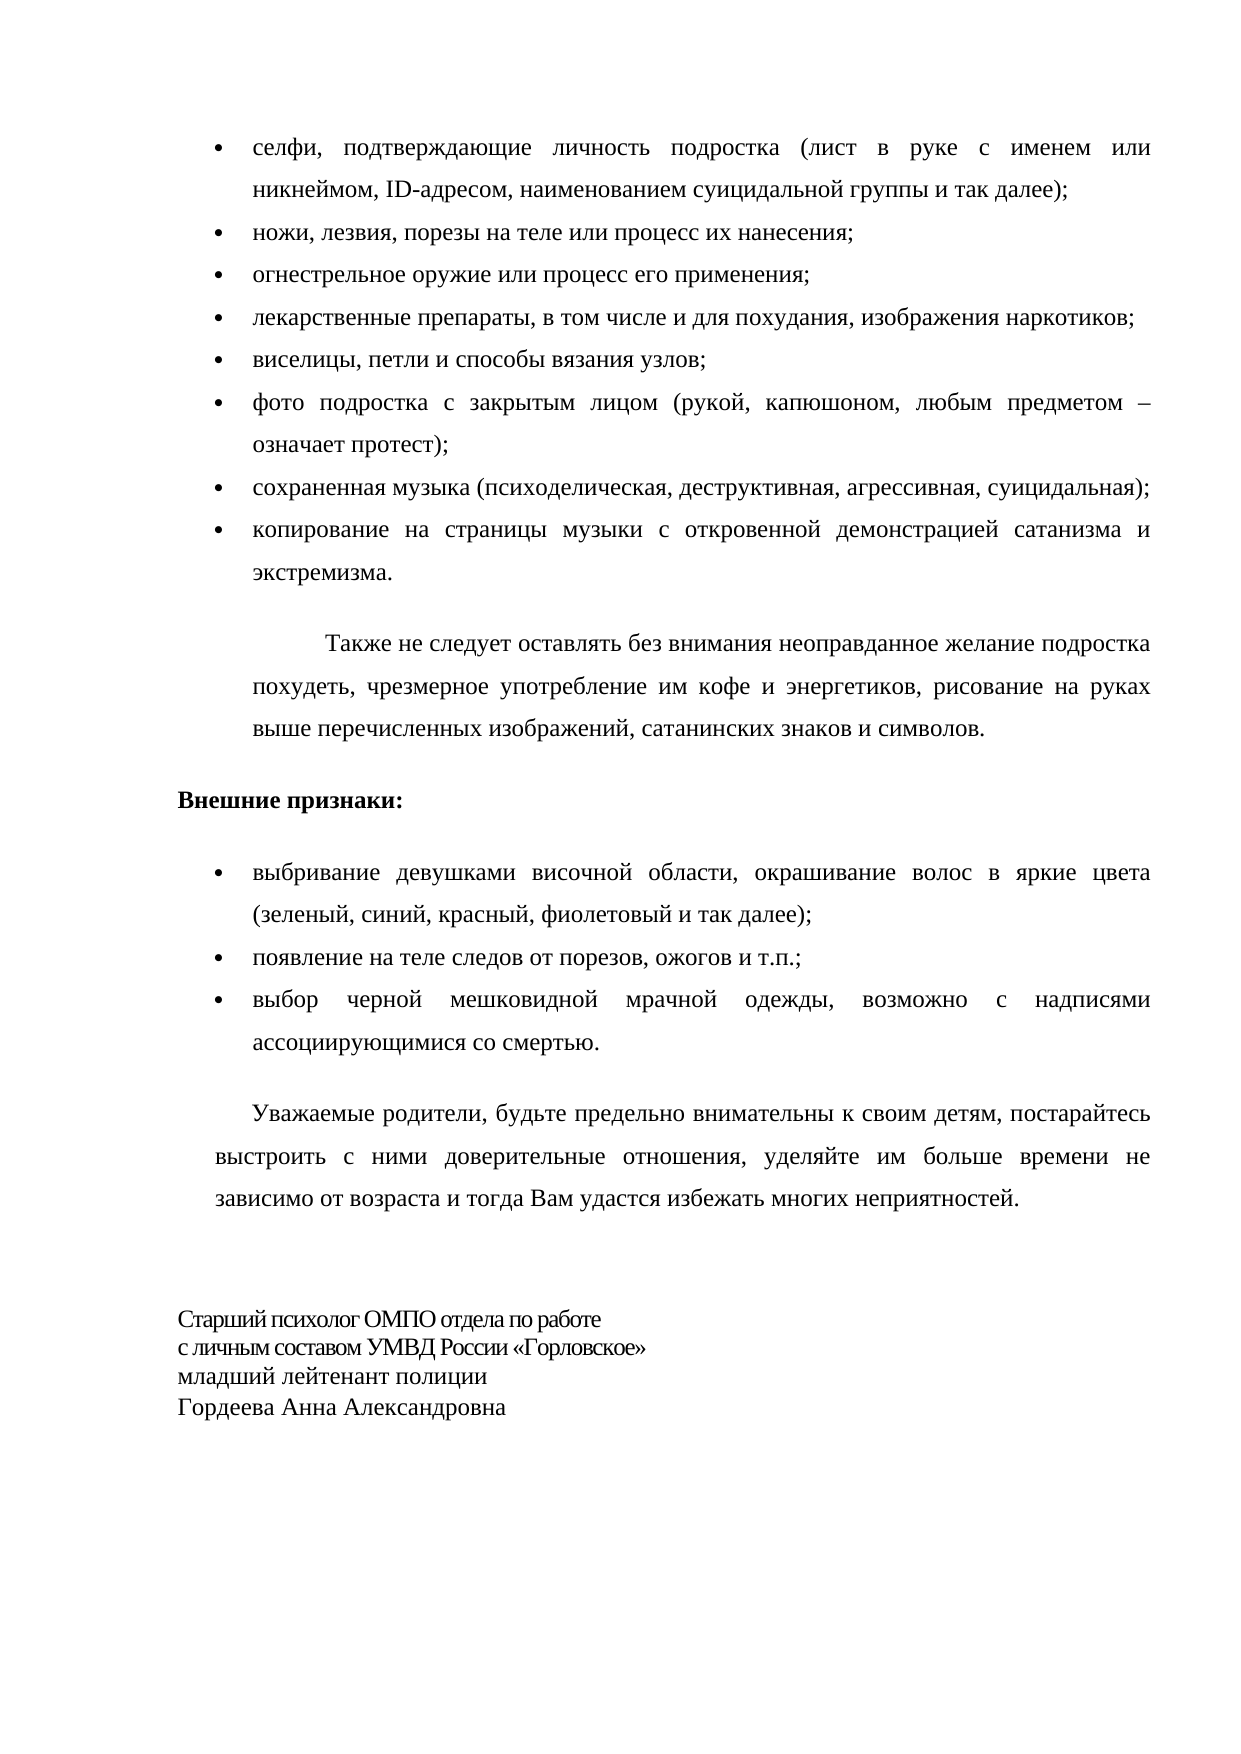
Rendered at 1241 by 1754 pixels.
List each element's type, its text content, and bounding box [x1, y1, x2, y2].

text Также не следует оставлять без внимания неоправданное желание подростка похудеть, чрезмерное употребление им кофе и энергетиков, рисование на руках выше перечисленных изображений, сатанинских знаков и символов. [252, 615, 1152, 742]
text младший лейтенант полиции [177, 1361, 1152, 1390]
list копирование на страницы музыки с откровенной демонстрацией сатанизма и экстремизма. [215, 501, 1152, 586]
text Внешние признаки: [177, 771, 1152, 814]
list выбривание девушками височной области, окрашивание волос в яркие цвета (зеленый, синий, красный, фиолетовый и так далее); [215, 843, 1152, 928]
list фото подростка с закрытым лицом (рукой, капюшоном, любым предметом – означает протест); [215, 373, 1152, 458]
title Старший психолог ОМПО отдела по работе [177, 1304, 1152, 1332]
list лекарственные препараты, в том числе и для похудания, изображения наркотиков; [215, 288, 1152, 331]
text Уважаемые родители, будьте предельно внимательны к своим детям, постарайтесь выстроить с ними доверительные отношения, уделяйте им больше времени не зависимо от возраста и тогда Вам удастся избежать многих неприятностей. [215, 1085, 1152, 1212]
text Гордеева Анна Александровна [177, 1392, 1152, 1421]
list выбор черной мешковидной мрачной одежды, возможно с надписями ассоциирующимися со смертью. [215, 971, 1152, 1056]
list сохраненная музыка (психоделическая, деструктивная, агрессивная, суицидальная); [215, 458, 1152, 501]
list виселицы, петли и способы вязания узлов; [215, 331, 1152, 373]
title с личным составом УМВД России «Горловское» [177, 1332, 1152, 1361]
list ножи, лезвия, порезы на теле или процесс их нанесения; [215, 203, 1152, 246]
list огнестрельное оружие или процесс его применения; [215, 246, 1152, 288]
list селфи, подтверждающие личность подростка (лист в руке с именем или никнеймом, ID-адресом, наименованием суицидальной группы и так далее); [215, 118, 1152, 203]
list появление на теле следов от порезов, ожогов и т.п.; [215, 928, 1152, 971]
